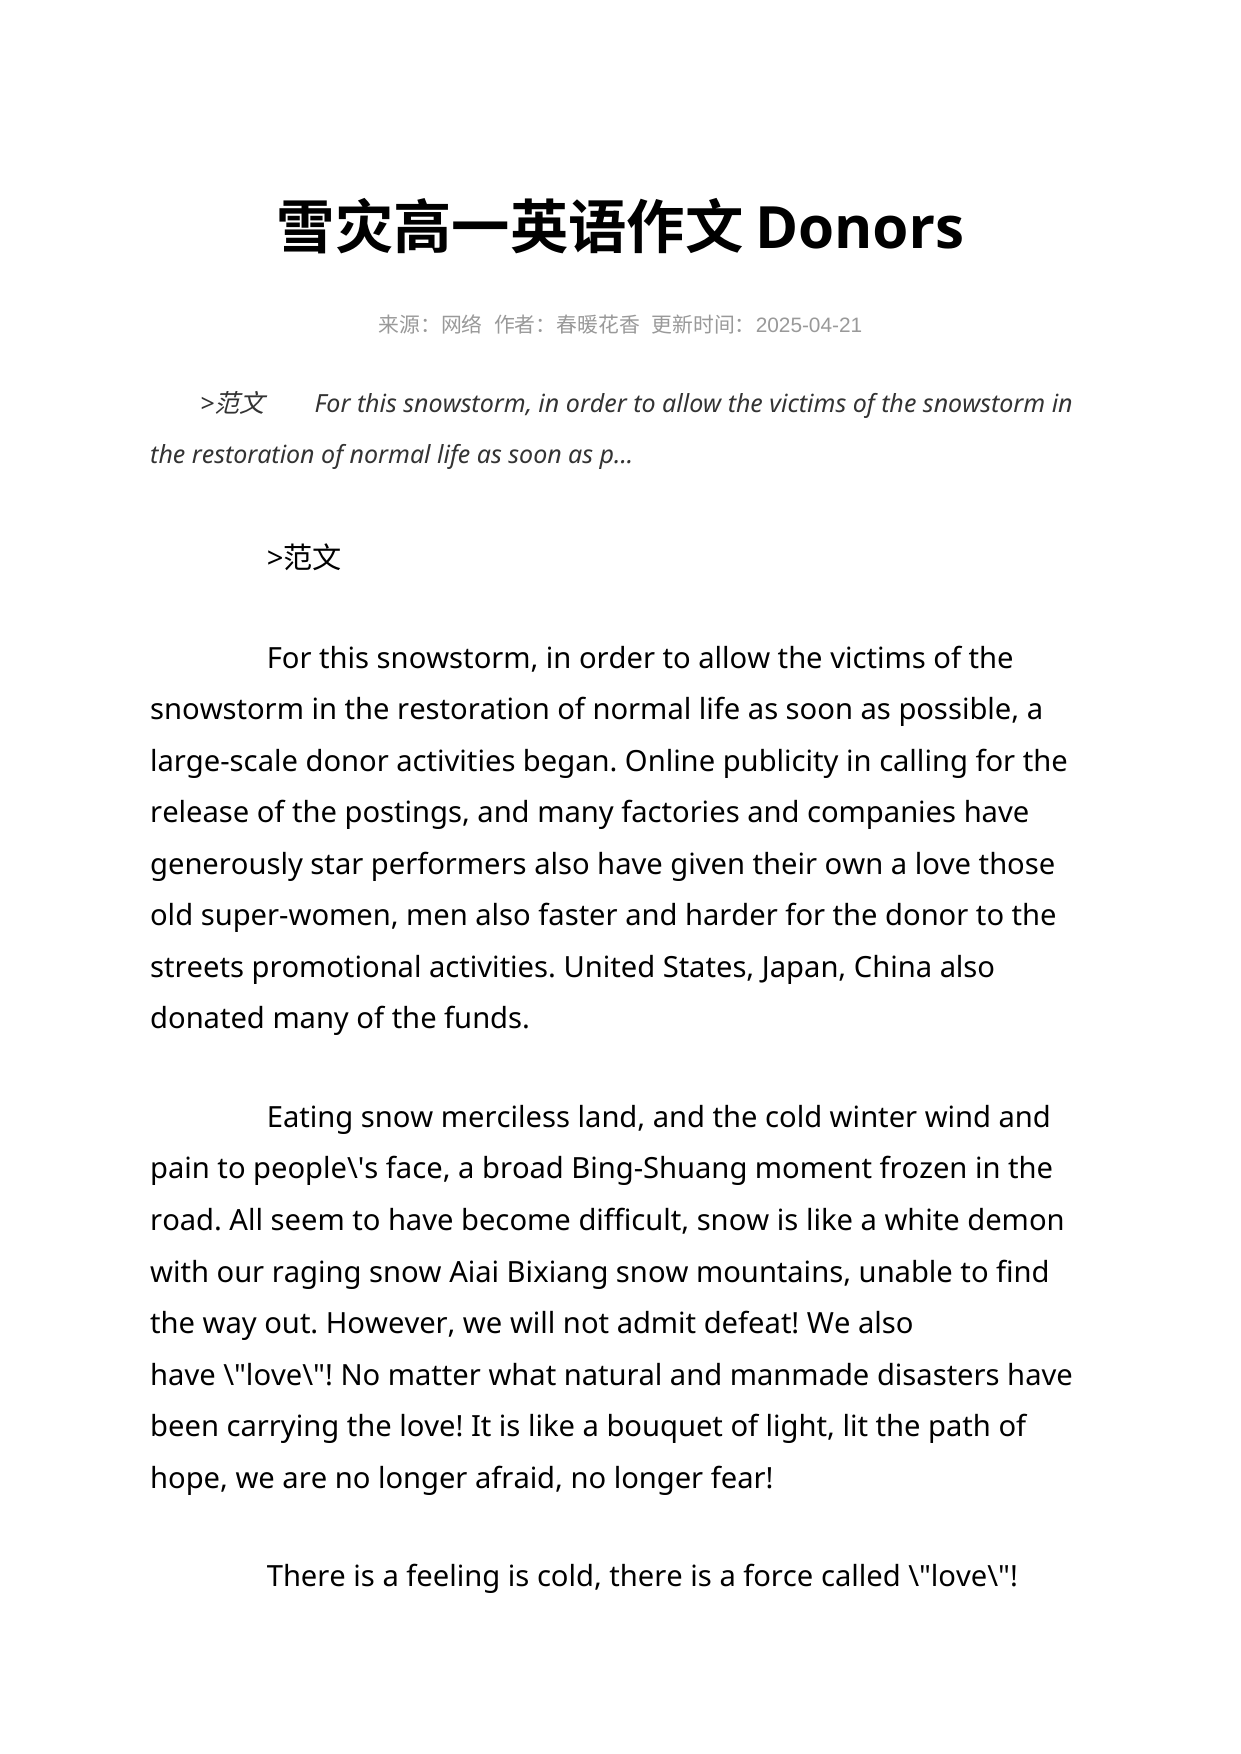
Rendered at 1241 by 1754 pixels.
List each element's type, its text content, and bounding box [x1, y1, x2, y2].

text >范文 [150, 535, 1090, 577]
text Eating snow merciless land, and the cold winter wind and pain to people\'s face, a broad Bing-Shuang moment frozen in the road. All seem to have become difficult, snow is like a white demon with our raging snow Aiai Bixiang snow mountains, unable to find the way out. However, we will not admit defeat! We also have \"love\"! No matter what natural and manmade disasters have been carrying the love! It is like a bouquet of light, lit the path of hope, we are no longer afraid, no longer fear! [150, 1096, 1090, 1497]
subtitle 雪灾高一英语作文Donors [150, 181, 1090, 266]
text For this snowstorm, in order to allow the victims of the snowstorm in the restoration of normal life as soon as possible, a large-scale donor activities began. Online publicity in calling for the release of the postings, and many factories and companies have generously star performers also have given their own a love those old super-women, men also faster and harder for the donor to the streets promotional activities. United States, Japan, China also donated many of the funds. [150, 637, 1090, 1037]
text 来源：网络 作者：春暖花香 更新时间：2025-04-21 [150, 313, 1090, 337]
text >范文 For this snowstorm, in order to allow the victims of the snowstorm in the restoration of normal life as soon as p... [150, 384, 1090, 471]
text There is a feeling is cold, there is a force called \"love\"! [150, 1556, 1090, 1595]
